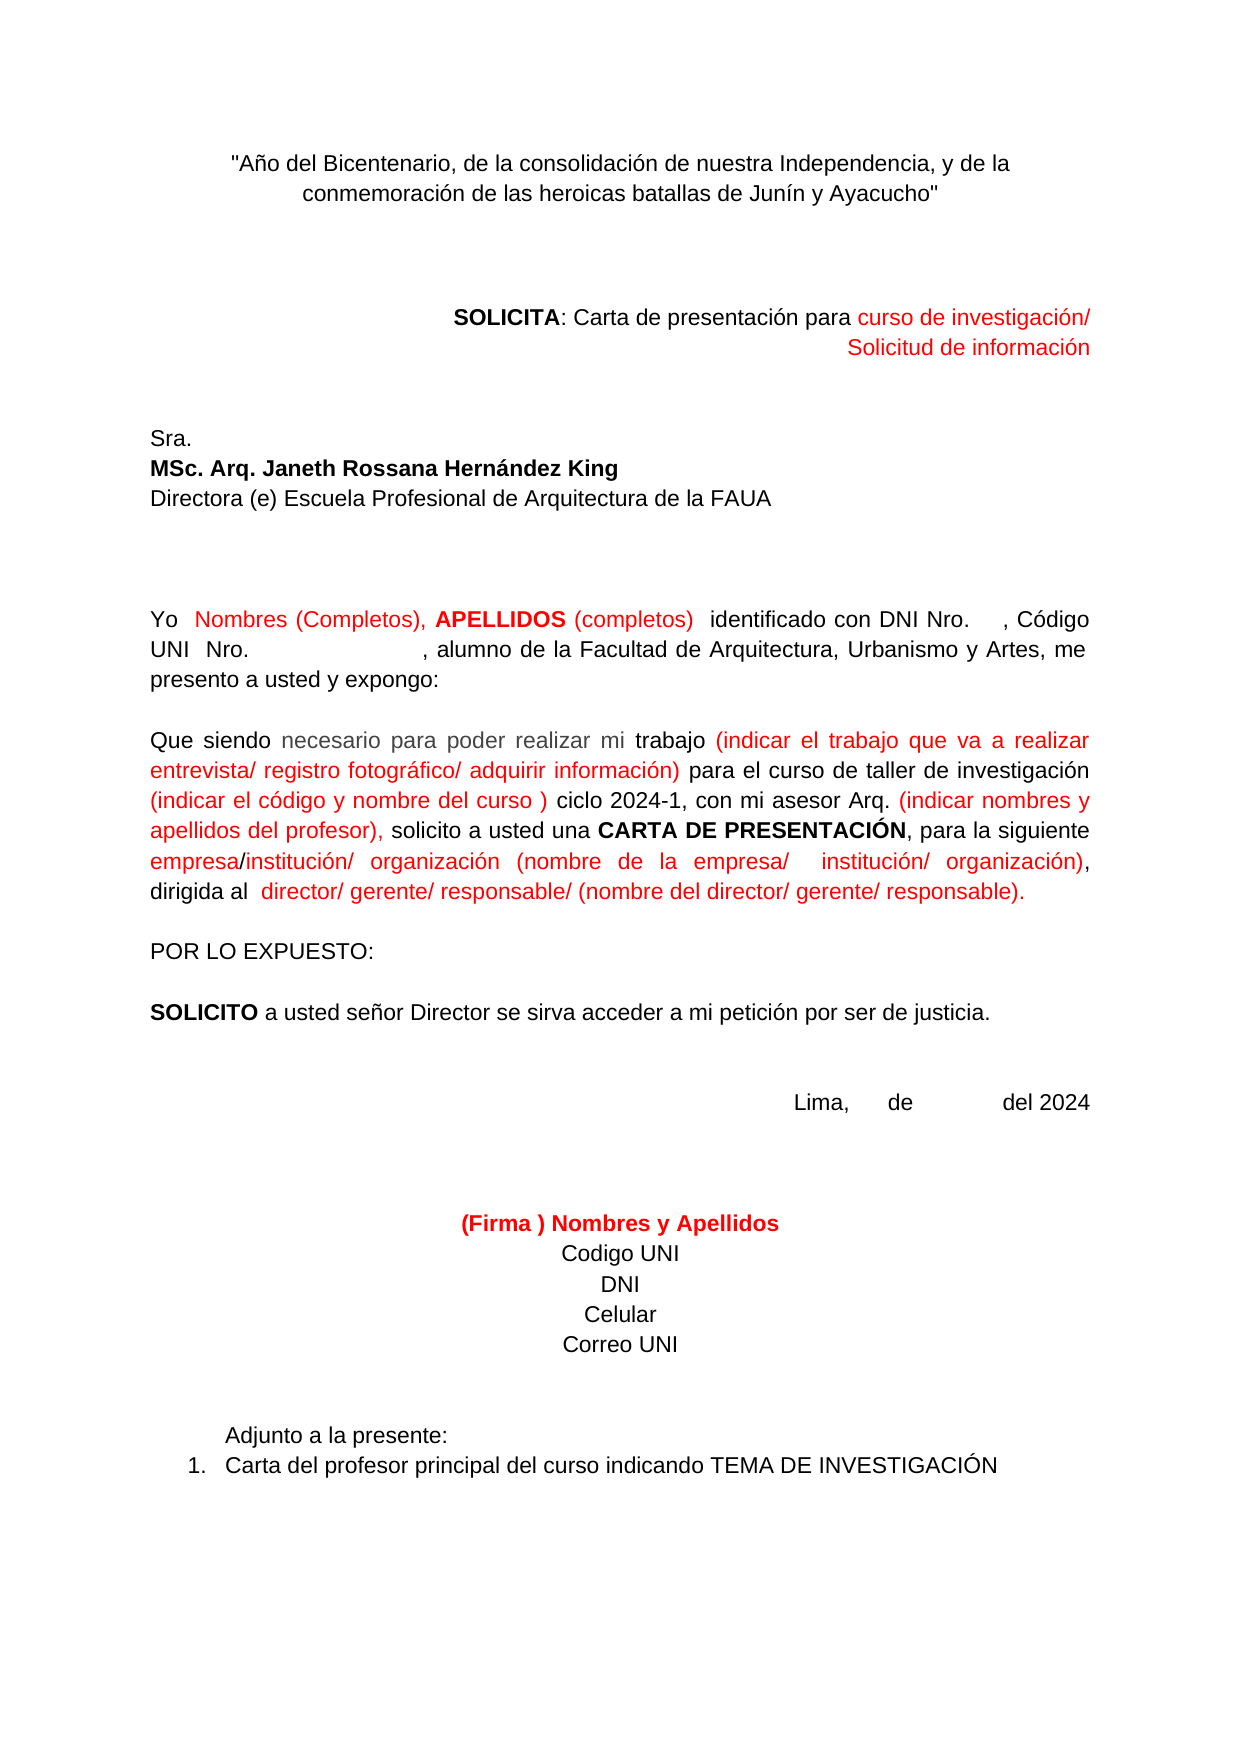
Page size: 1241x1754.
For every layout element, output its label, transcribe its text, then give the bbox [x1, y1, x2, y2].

text SOLICITO a usted señor Director se sirva acceder a mi petición por ser de justicia. [150, 999, 1090, 1025]
text Yo Nombres (Completos), APELLIDOS (completos) identificado con DNI Nro. , Código UNI Nro. , alumno de la Facultad de Arquitectura, Urbanismo y Artes, me presento a usted y expongo: [150, 606, 1090, 693]
text DNI [150, 1271, 1090, 1297]
text POR LO EXPUESTO: [150, 938, 1090, 964]
text Adjunto a la presente: [225, 1422, 1090, 1448]
text Que siendo necesario para poder realizar mi trabajo (indicar el trabajo que va a realizar entrevista/ registro fotográfico/ adquirir información) para el curso de taller de investigación (indicar el código y nombre del curso ) ciclo 2024-1, con mi asesor Arq. (indicar nombres y apellidos del profesor), solicito a usted una CARTA DE PRESENTACIÓN, para la siguiente empresa/institución/ organización (nombre de la empresa/ institución/ organización), dirigida al director/ gerente/ responsable/ (nombre del director/ gerente/ responsable). [150, 727, 1090, 904]
text Correo UNI [150, 1331, 1090, 1357]
list Carta del profesor principal del curso indicando TEMA DE INVESTIGACIÓN [187, 1452, 1090, 1478]
text Lima, de del 2024 [150, 1089, 1090, 1116]
text Codigo UNI [150, 1240, 1090, 1267]
text SOLICITA: Carta de presentación para curso de investigación/ [150, 304, 1090, 330]
text MSc. Arq. Janeth Rossana Hernández King [150, 455, 1090, 481]
text "Año del Bicentenario, de la consolidación de nuestra Independencia, y de la conmemoración de las heroicas batallas de Junín y Ayacucho" [150, 150, 1090, 207]
text Sra. [150, 425, 1090, 451]
text Directora (e) Escuela Profesional de Arquitectura de la FAUA [150, 485, 1090, 511]
text (Firma ) Nombres y Apellidos [150, 1210, 1090, 1236]
text Celular [150, 1301, 1090, 1327]
text Solicitud de información [150, 334, 1090, 360]
